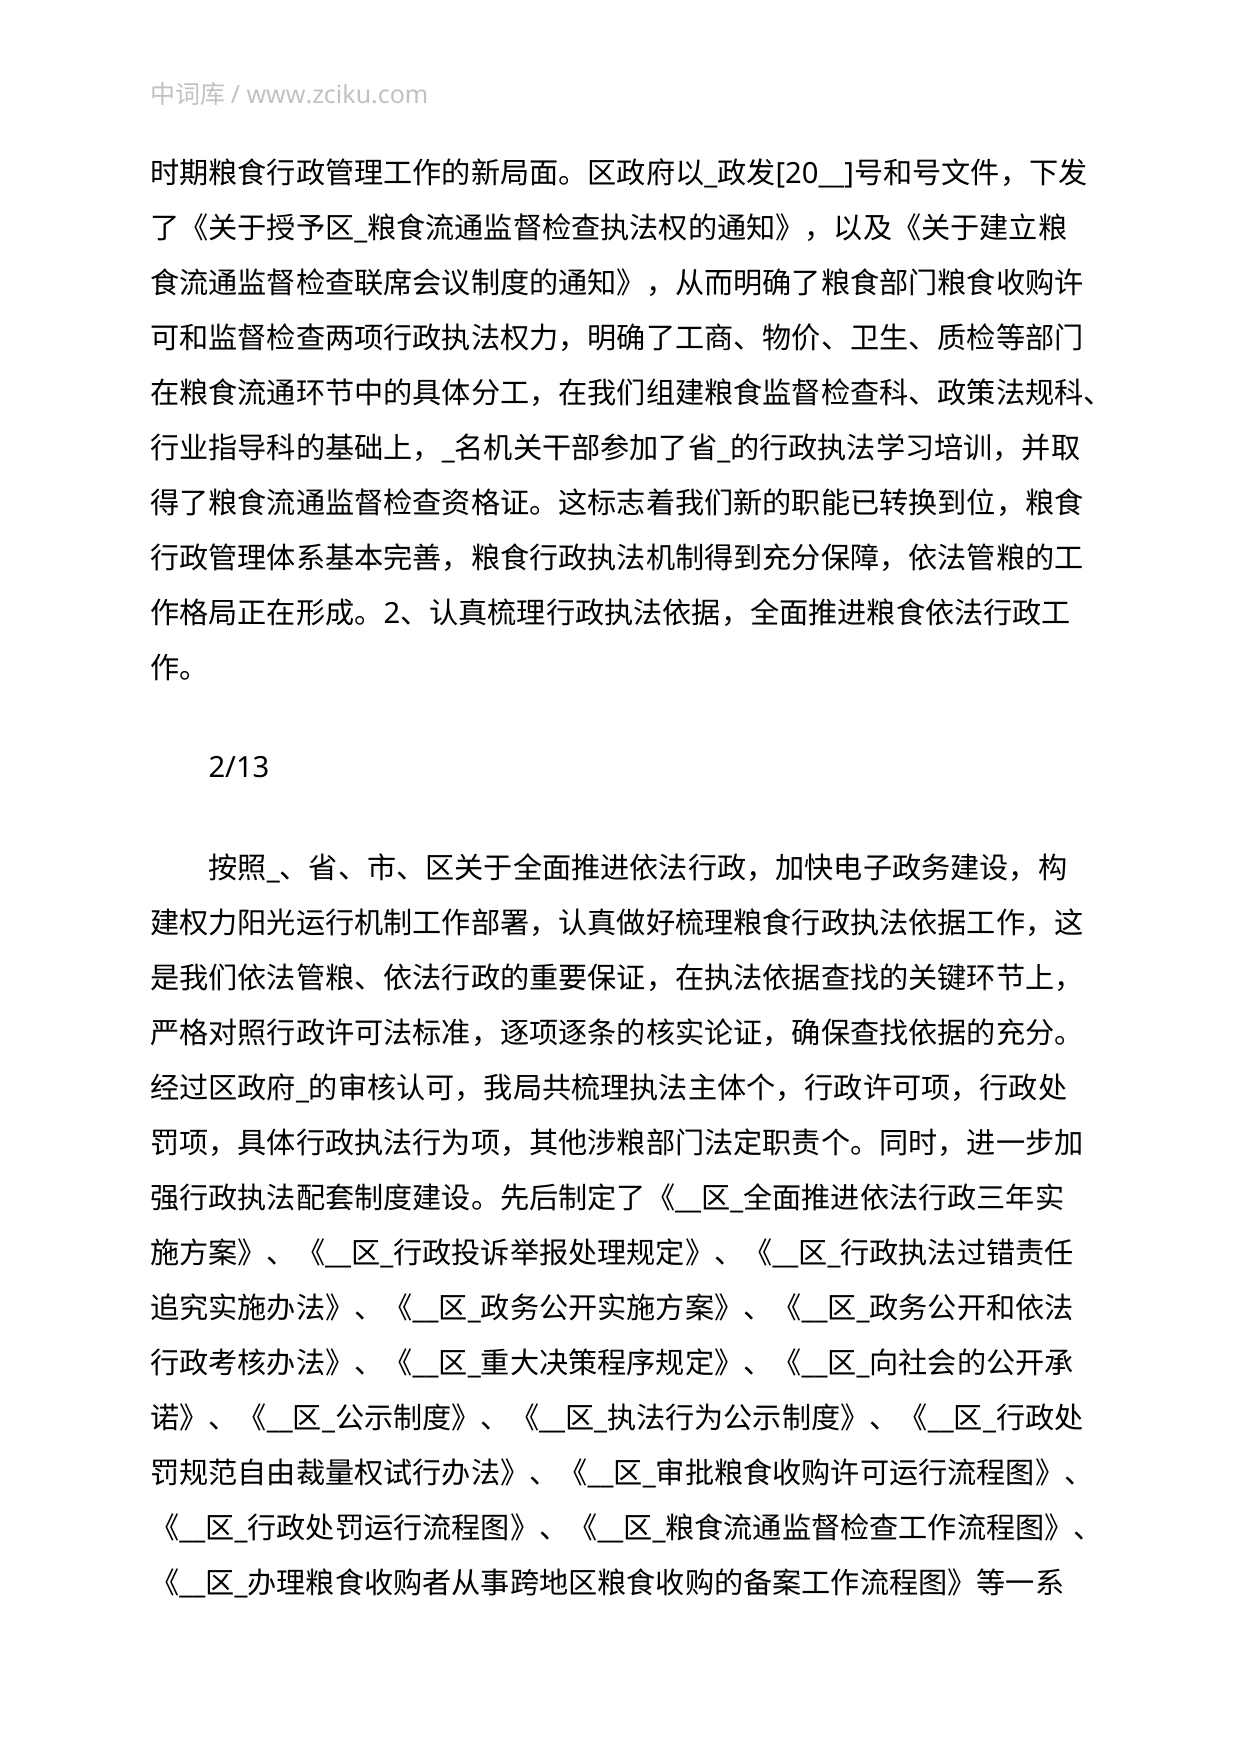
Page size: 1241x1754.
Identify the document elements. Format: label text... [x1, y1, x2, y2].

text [150, 150, 1090, 687]
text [150, 845, 1090, 1602]
text 2/13 [150, 746, 1090, 786]
